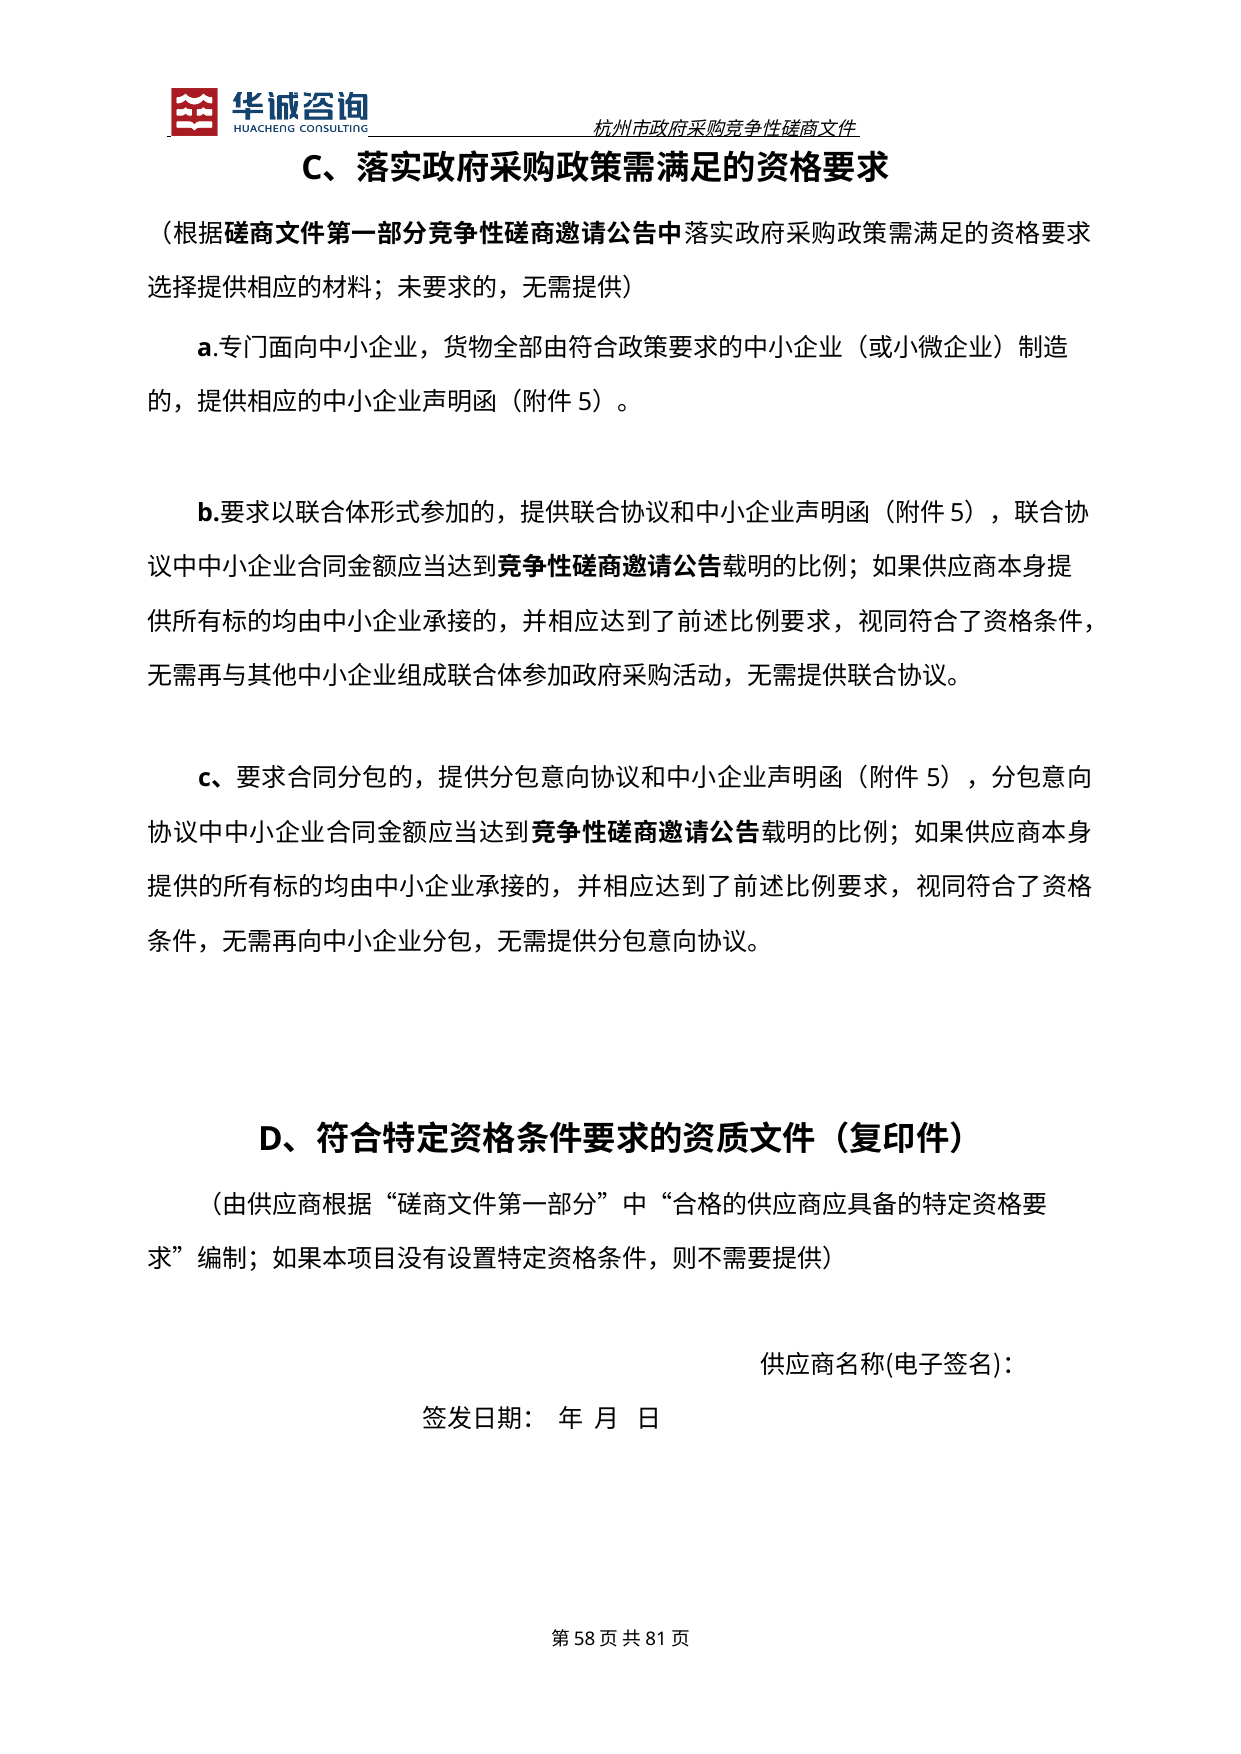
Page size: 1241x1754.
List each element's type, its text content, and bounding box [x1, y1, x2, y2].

text （根据磋商文件第一部分竞争性磋商邀请公告中落实政府采购政策需满足的资格要求选择提供相应的材料；未要求的，无需提供） [148, 213, 1092, 304]
text b.要求以联合体形式参加的，提供联合协议和中小企业声明函（附件5），联合协议中中小企业合同金额应当达到竞争性磋商邀请公告载明的比例；如果供应商本身提供所有标的均由中小企业承接的，并相应达到了前述比例要求，视同符合了资格条件，无需再与其他中小企业组成联合体参加政府采购活动，无需提供联合协议。 [148, 492, 1092, 692]
text a.专门面向中小企业，货物全部由符合政策要求的中小企业（或小微企业）制造的，提供相应的中小企业声明函（附件5）。 [148, 327, 1092, 418]
text （由供应商根据“磋商文件第一部分”中“合格的供应商应具备的特定资格要求”编制；如果本项目没有设置特定资格条件，则不需要提供） [148, 1184, 1092, 1275]
text D、符合特定资格条件要求的资质文件（复印件） [148, 1112, 1092, 1160]
text 供应商名称(电子签名)： [148, 1344, 1092, 1380]
picture [171, 88, 368, 136]
text 签发日期： 年 月 日 [148, 1398, 1092, 1435]
text C、落实政府采购政策需满足的资格要求 [148, 141, 1042, 189]
text c、要求合同分包的，提供分包意向协议和中小企业声明函（附件5），分包意向协议中中小企业合同金额应当达到竞争性磋商邀请公告载明的比例；如果供应商本身提供的所有标的均由中小企业承接的，并相应达到了前述比例要求，视同符合了资格条件，无需再向中小企业分包，无需提供分包意向协议。 [148, 758, 1092, 957]
